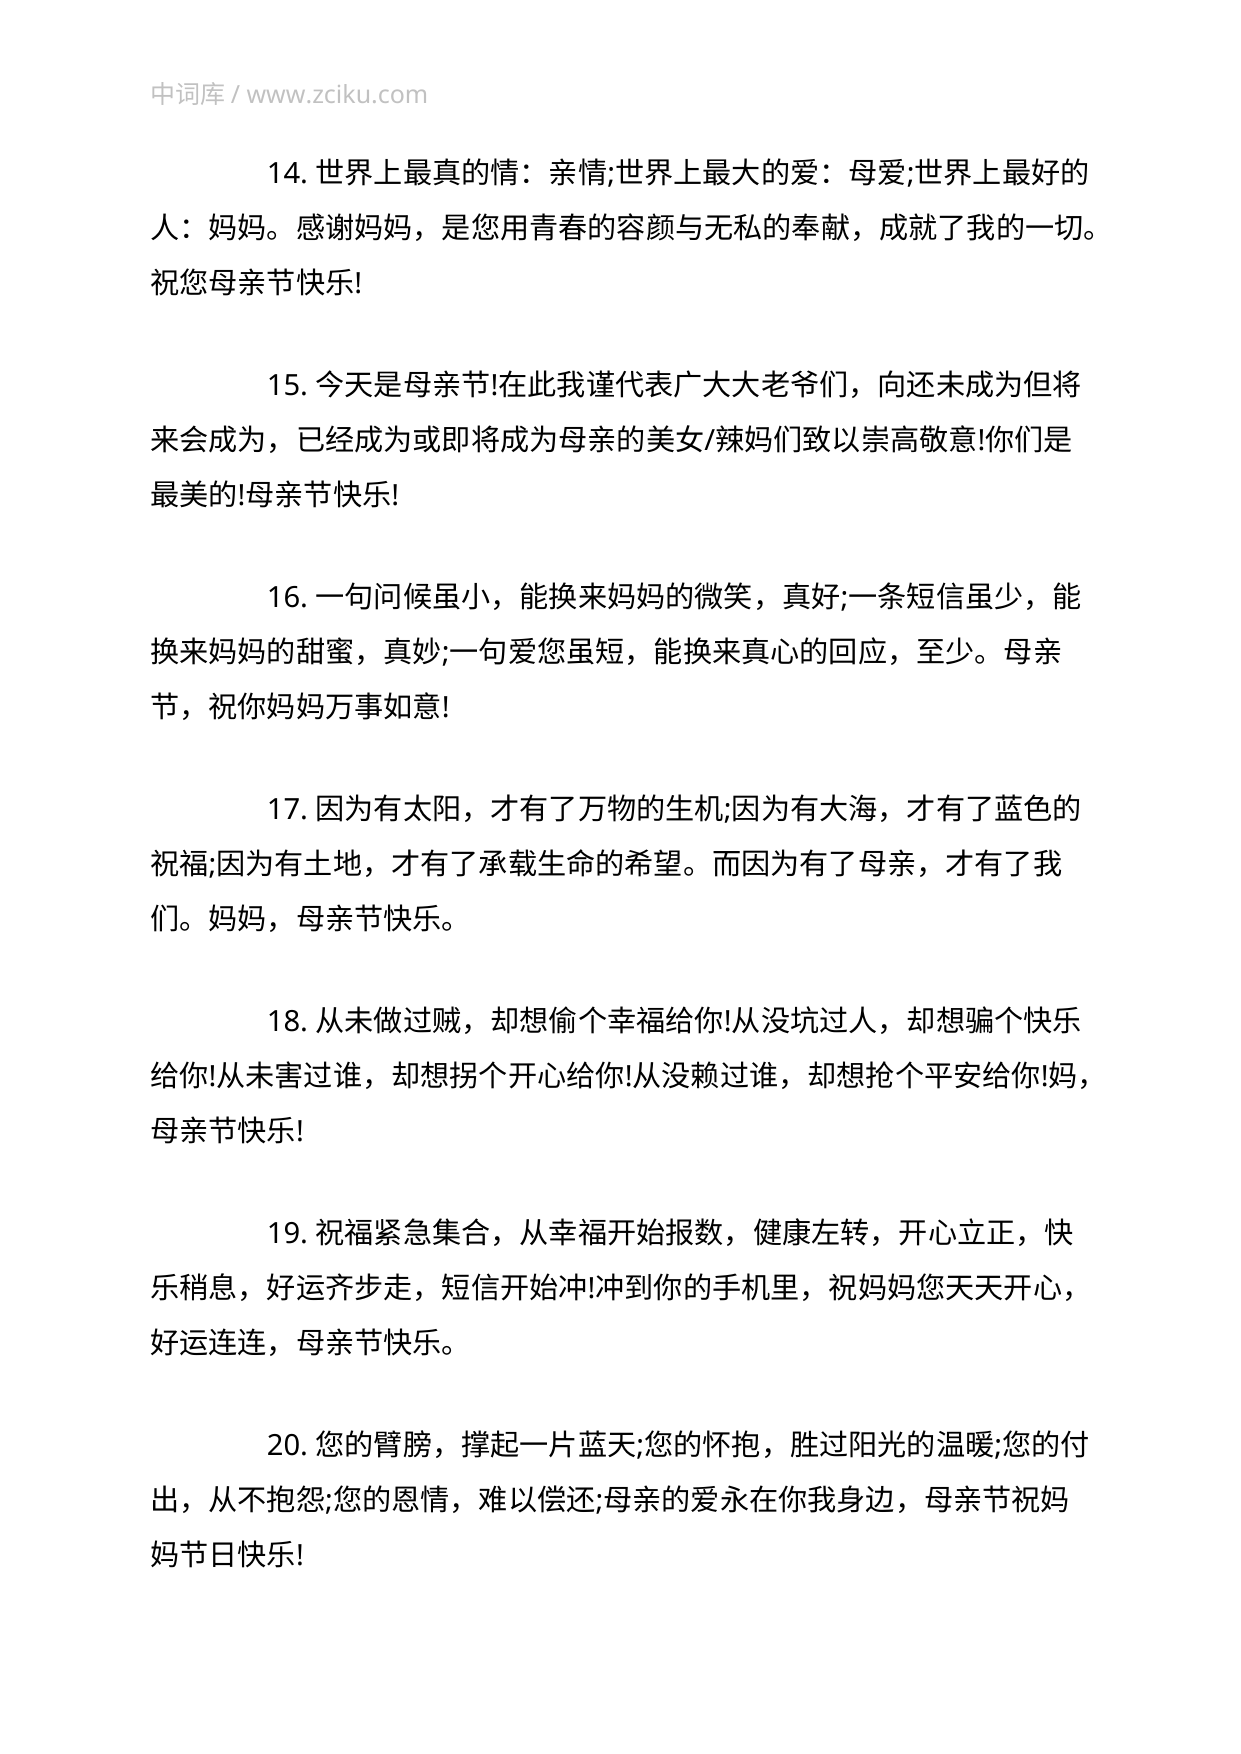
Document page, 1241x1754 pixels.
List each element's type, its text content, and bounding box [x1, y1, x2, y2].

text 18. 从未做过贼，却想偷个幸福给你!从没坑过人，却想骗个快乐给你!从未害过谁，却想拐个开心给你!从没赖过谁，却想抢个平安给你!妈，母亲节快乐! [150, 998, 1090, 1150]
text 14. 世界上最真的情：亲情;世界上最大的爱：母爱;世界上最好的人：妈妈。感谢妈妈，是您用青春的容颜与无私的奉献，成就了我的一切。祝您母亲节快乐! [150, 150, 1090, 302]
text 20. 您的臂膀，撑起一片蓝天;您的怀抱，胜过阳光的温暖;您的付出，从不抱怨;您的恩情，难以偿还;母亲的爱永在你我身边，母亲节祝妈妈节日快乐! [150, 1421, 1090, 1574]
text 17. 因为有太阳，才有了万物的生机;因为有大海，才有了蓝色的祝福;因为有土地，才有了承载生命的希望。而因为有了母亲，才有了我们。妈妈，母亲节快乐。 [150, 786, 1090, 938]
text 15. 今天是母亲节!在此我谨代表广大大老爷们，向还未成为但将来会成为，已经成为或即将成为母亲的美女/辣妈们致以崇高敬意!你们是最美的!母亲节快乐! [150, 362, 1090, 514]
text 16. 一句问候虽小，能换来妈妈的微笑，真好;一条短信虽少，能换来妈妈的甜蜜，真妙;一句爱您虽短，能换来真心的回应，至少。母亲节，祝你妈妈万事如意! [150, 574, 1090, 726]
text 19. 祝福紧急集合，从幸福开始报数，健康左转，开心立正，快乐稍息，好运齐步走，短信开始冲!冲到你的手机里，祝妈妈您天天开心，好运连连，母亲节快乐。 [150, 1209, 1090, 1362]
